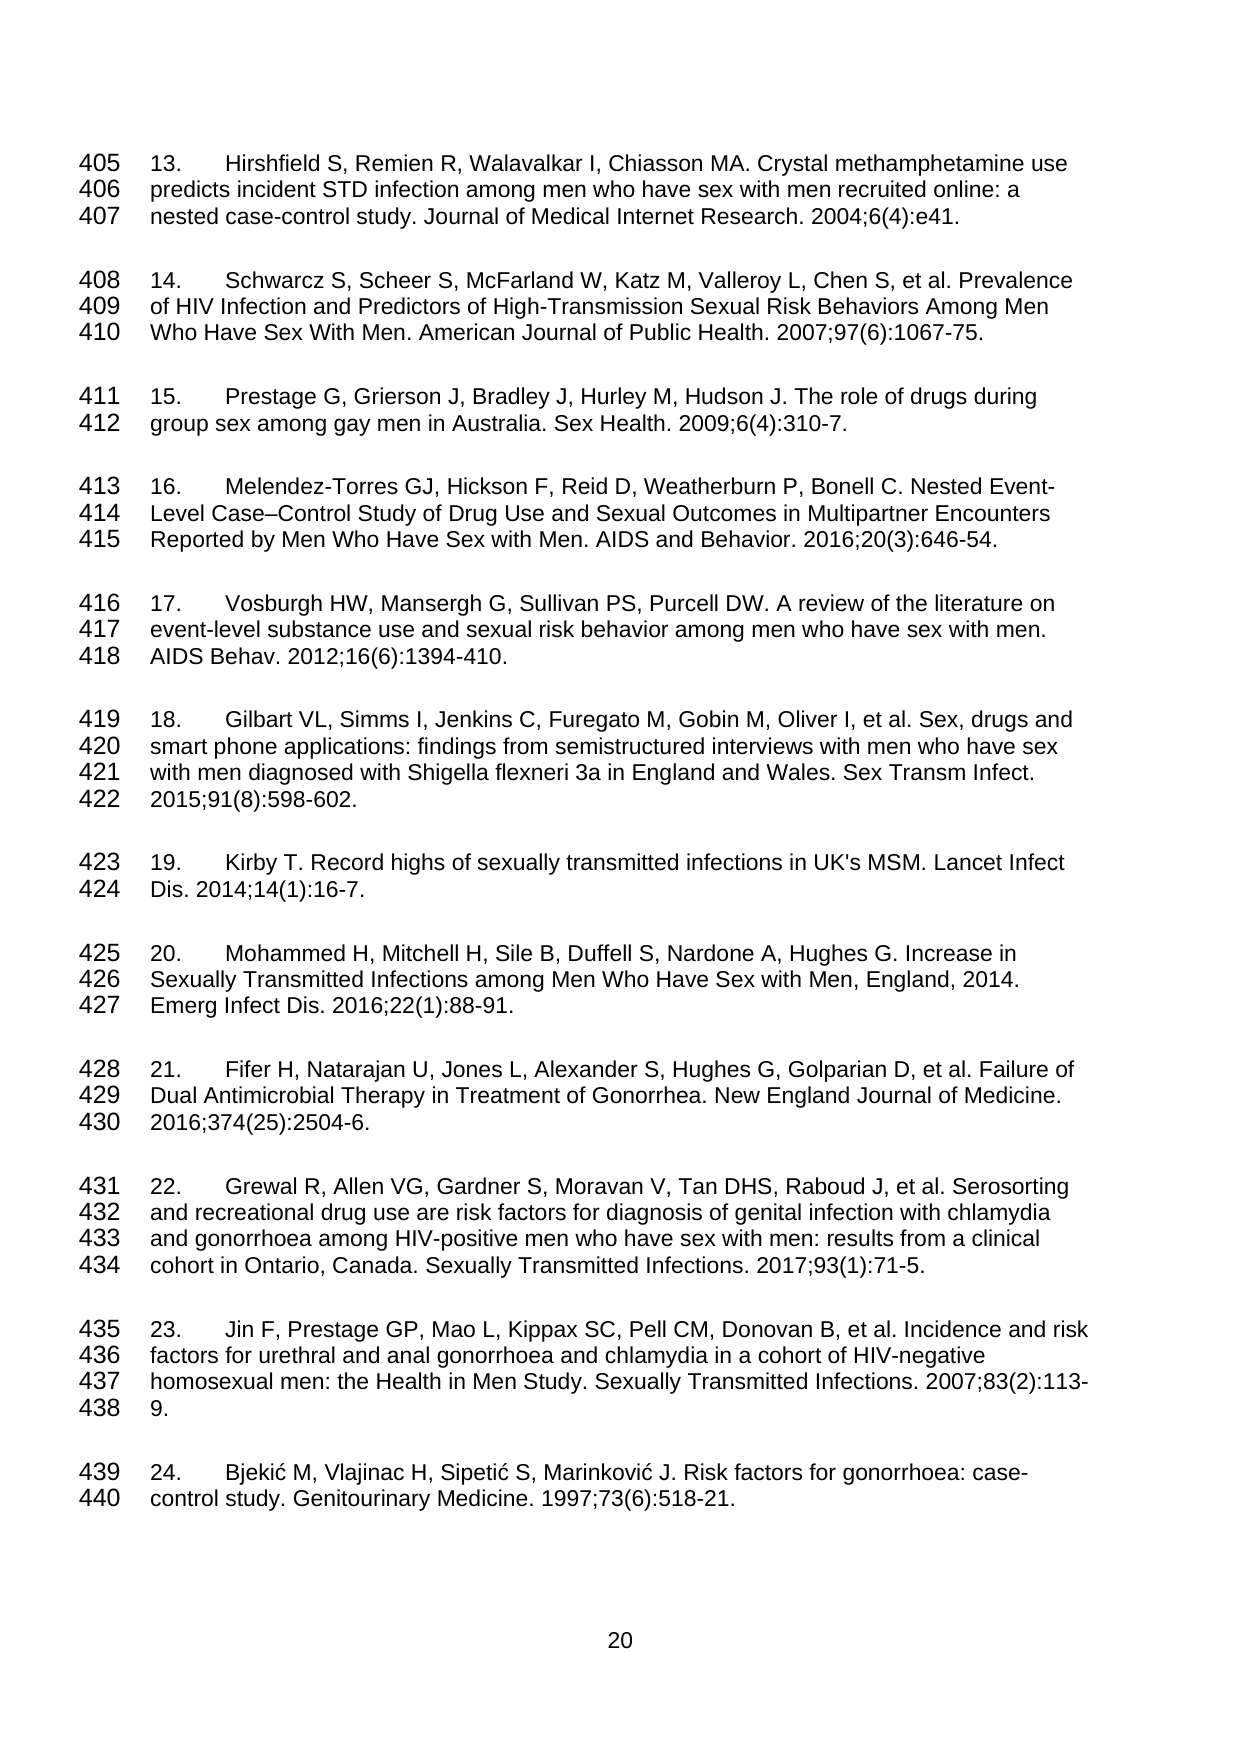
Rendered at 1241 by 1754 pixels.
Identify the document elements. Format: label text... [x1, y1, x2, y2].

list 14. Schwarcz S, Scheer S, McFarland W, Katz M, Valleroy L, Chen S, et al. Prevalence of HIV Infection and Predictors of High-Transmission Sexual Risk Behaviors Among Men Who Have Sex With Men. American Journal of Public Health. 2007;97(6):1067-75. [150, 267, 1090, 346]
list 18. Gilbart VL, Simms I, Jenkins C, Furegato M, Gobin M, Oliver I, et al. Sex, drugs and smart phone applications: findings from semistructured interviews with men who have sex with men diagnosed with Shigella flexneri 3a in England and Wales. Sex Transm Infect. 2015;91(8):598-602. [150, 706, 1090, 812]
list 16. Melendez-Torres GJ, Hickson F, Reid D, Weatherburn P, Bonell C. Nested Event-Level Case–Control Study of Drug Use and Sexual Outcomes in Multipartner Encounters Reported by Men Who Have Sex with Men. AIDS and Behavior. 2016;20(3):646-54. [150, 473, 1090, 552]
list 17. Vosburgh HW, Mansergh G, Sullivan PS, Purcell DW. A review of the literature on event-level substance use and sexual risk behavior among men who have sex with men. AIDS Behav. 2012;16(6):1394-410. [150, 590, 1090, 669]
list 13. Hirshfield S, Remien R, Walavalkar I, Chiasson MA. Crystal methamphetamine use predicts incident STD infection among men who have sex with men recruited online: a nested case-control study. Journal of Medical Internet Research. 2004;6(4):e41. [150, 150, 1090, 229]
list 19. Kirby T. Record highs of sexually transmitted infections in UK's MSM. Lancet Infect Dis. 2014;14(1):16-7. [150, 849, 1090, 902]
list 23. Jin F, Prestage GP, Mao L, Kippax SC, Pell CM, Donovan B, et al. Incidence and risk factors for urethral and anal gonorrhoea and chlamydia in a cohort of HIV-negative homosexual men: the Health in Men Study. Sexually Transmitted Infections. 2007;83(2):113-9. [150, 1316, 1090, 1421]
list 24. Bjekić M, Vlajinac H, Sipetić S, Marinković J. Risk factors for gonorrhoea: case-control study. Genitourinary Medicine. 1997;73(6):518-21. [150, 1458, 1090, 1511]
list 21. Fifer H, Natarajan U, Jones L, Alexander S, Hughes G, Golparian D, et al. Failure of Dual Antimicrobial Therapy in Treatment of Gonorrhea. New England Journal of Medicine. 2016;374(25):2504-6. [150, 1056, 1090, 1135]
list 15. Prestage G, Grierson J, Bradley J, Hurley M, Hudson J. The role of drugs during group sex among gay men in Australia. Sex Health. 2009;6(4):310-7. [150, 383, 1090, 436]
list 22. Grewal R, Allen VG, Gardner S, Moravan V, Tan DHS, Raboud J, et al. Serosorting and recreational drug use are risk factors for diagnosis of genital infection with chlamydia and gonorrhoea among HIV-positive men who have sex with men: results from a clinical cohort in Ontario, Canada. Sexually Transmitted Infections. 2017;93(1):71-5. [150, 1173, 1090, 1278]
list 20. Mohammed H, Mitchell H, Sile B, Duffell S, Nardone A, Hughes G. Increase in Sexually Transmitted Infections among Men Who Have Sex with Men, England, 2014. Emerg Infect Dis. 2016;22(1):88-91. [150, 939, 1090, 1019]
